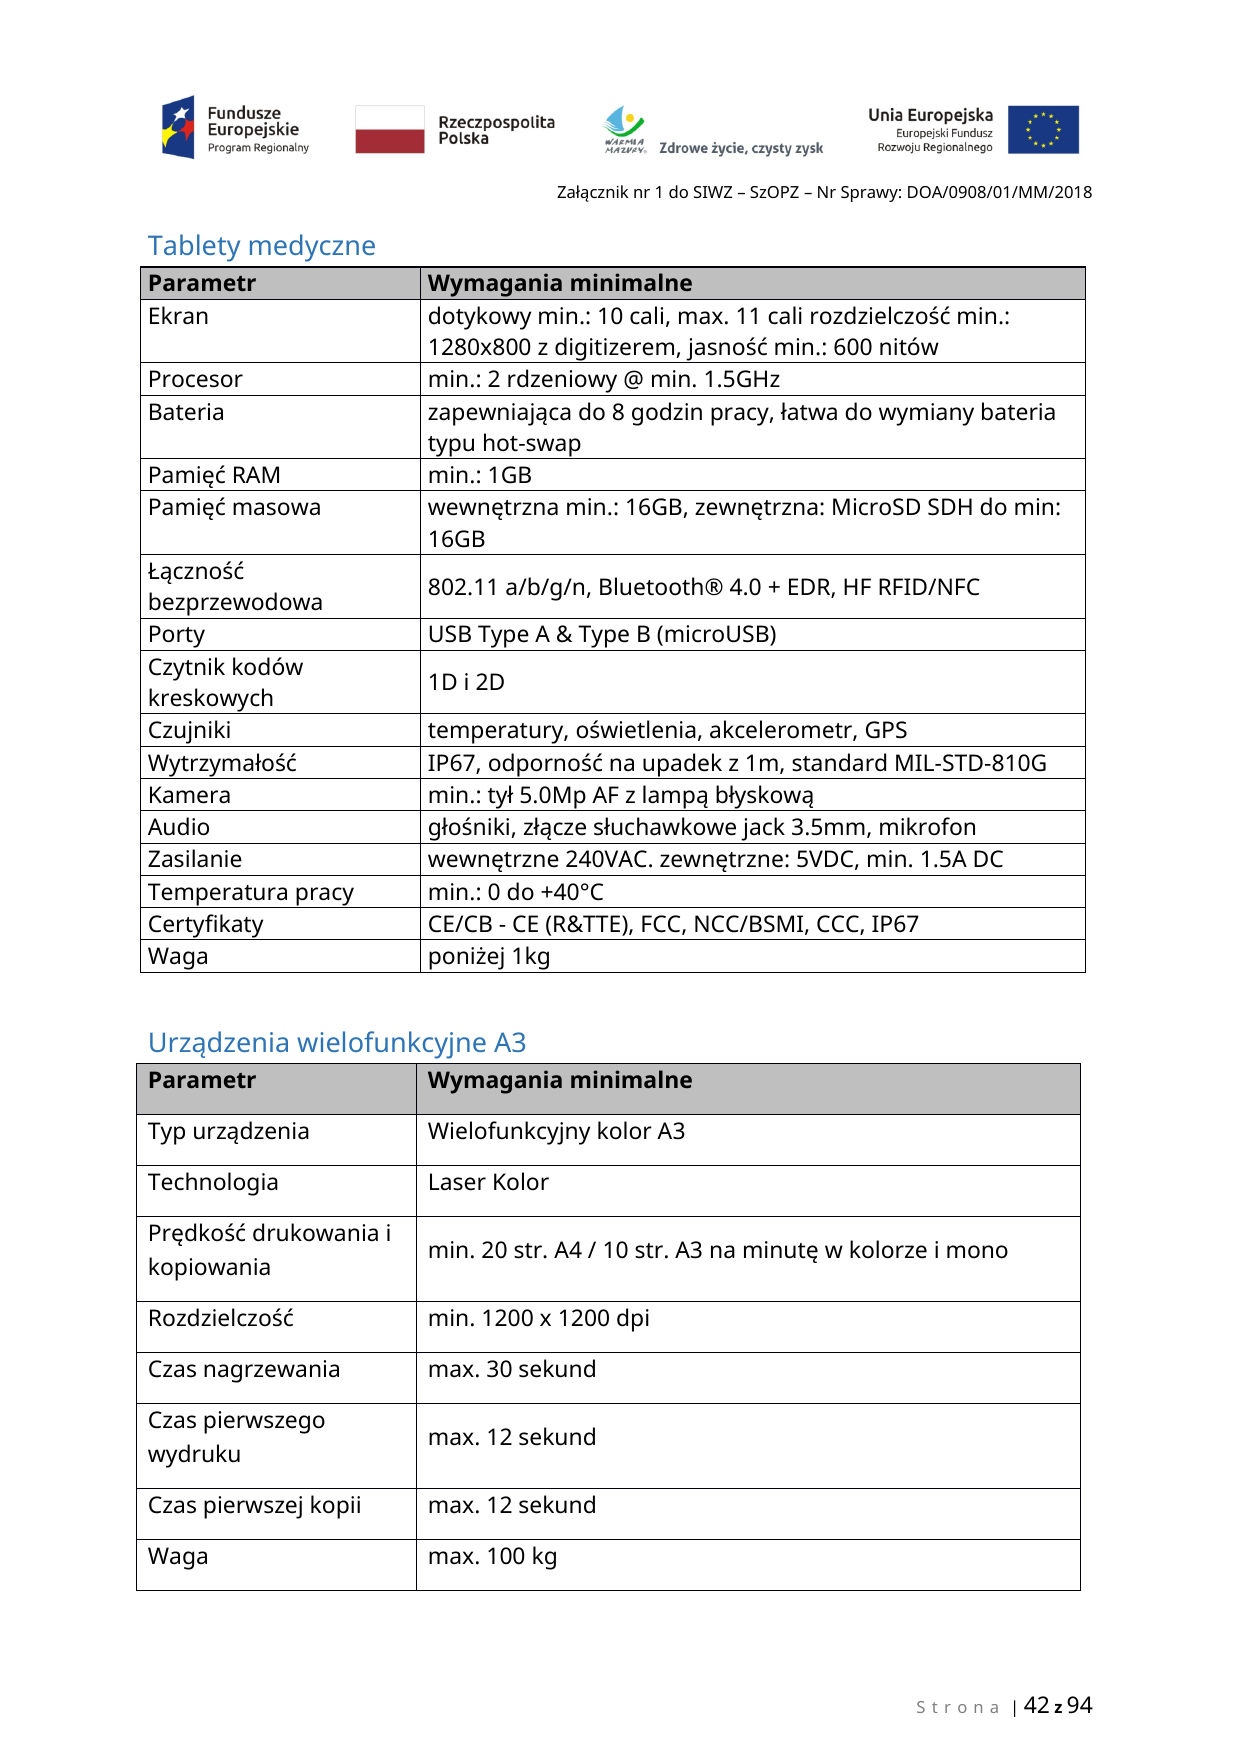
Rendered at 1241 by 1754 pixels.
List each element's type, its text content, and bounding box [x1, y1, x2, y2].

table_cell USB Type A & Type B (microUSB) [421, 619, 1085, 650]
table_cell wewnętrzna min.: 16GB, zewnętrzna: MicroSD SDH do min: 16GB [421, 491, 1085, 554]
table_header Parametr [137, 1064, 416, 1114]
table_cell Czytnik kodów kreskowych [141, 651, 420, 713]
table_header Wymagania minimalne [421, 268, 1085, 299]
table_header Wymagania minimalne [417, 1064, 1080, 1114]
table_cell min. 20 str. A4 / 10 str. A3 na minutę w kolorze i mono [417, 1217, 1080, 1301]
table_cell max. 30 sekund [417, 1353, 1080, 1403]
table_cell min.: 0 do +40°C [421, 876, 1085, 907]
table_cell Bateria [141, 396, 420, 458]
table_cell głośniki, złącze słuchawkowe jack 3.5mm, mikrofon [421, 811, 1085, 842]
table_cell Czas nagrzewania [137, 1353, 416, 1403]
table_cell Typ urządzenia [137, 1115, 416, 1165]
table_cell Porty [141, 619, 420, 650]
table_cell Temperatura pracy [141, 876, 420, 907]
table_cell 1D i 2D [421, 651, 1085, 713]
table_cell dotykowy min.: 10 cali, max. 11 cali rozdzielczość min.: 1280x800 z digitizerem, jasność min.: 600 nitów [421, 300, 1085, 362]
table_cell min.: tył 5.0Mp AF z lampą błyskową [421, 779, 1085, 810]
table_cell Pamięć masowa [141, 491, 420, 554]
table_cell IP67, odporność na upadek z 1m, standard MIL-STD-810G [421, 747, 1085, 778]
table_cell Kamera [141, 779, 420, 810]
table_cell max. 12 sekund [417, 1489, 1080, 1539]
table_header Parametr [141, 268, 420, 299]
table_cell temperatury, oświetlenia, akcelerometr, GPS [421, 714, 1085, 746]
table_cell Łączność bezprzewodowa [141, 555, 420, 617]
table_cell Prędkość drukowania i kopiowania [137, 1217, 416, 1301]
table_cell Ekran [141, 300, 420, 362]
table_cell Czas pierwszej kopii [137, 1489, 416, 1539]
table_cell Czas pierwszego wydruku [137, 1404, 416, 1488]
table_cell Waga [141, 940, 420, 972]
table_cell min.: 1GB [421, 459, 1085, 490]
table_cell max. 100 kg [417, 1540, 1080, 1590]
text Urządzenia wielofunkcyjne A3 [148, 1023, 1093, 1060]
picture [147, 73, 1093, 182]
table_cell Waga [137, 1540, 416, 1590]
table_cell Procesor [141, 363, 420, 394]
table_cell Audio [141, 811, 420, 842]
table_cell zapewniająca do 8 godzin pracy, łatwa do wymiany bateria typu hot-swap [421, 396, 1085, 458]
table_cell Czujniki [141, 714, 420, 746]
table_cell Laser Kolor [417, 1166, 1080, 1216]
table_cell Wielofunkcyjny kolor A3 [417, 1115, 1080, 1165]
table_cell CE/CB - CE (R&TTE), FCC, NCC/BSMI, CCC, IP67 [421, 908, 1085, 939]
table_cell min. 1200 x 1200 dpi [417, 1302, 1080, 1352]
table_cell wewnętrzne 240VAC. zewnętrzne: 5VDC, min. 1.5A DC [421, 844, 1085, 875]
table_cell Wytrzymałość [141, 747, 420, 778]
table_cell 802.11 a/b/g/n, Bluetooth® 4.0 + EDR, HF RFID/NFC [421, 555, 1085, 617]
text Tablety medyczne [148, 227, 1093, 263]
table_cell Pamięć RAM [141, 459, 420, 490]
table_cell Zasilanie [141, 844, 420, 875]
table_cell Technologia [137, 1166, 416, 1216]
table_cell Certyfikaty [141, 908, 420, 939]
table_cell Rozdzielczość [137, 1302, 416, 1352]
table_cell max. 12 sekund [417, 1404, 1080, 1488]
table_cell min.: 2 rdzeniowy @ min. 1.5GHz [421, 363, 1085, 394]
table_cell poniżej 1kg [421, 940, 1085, 972]
